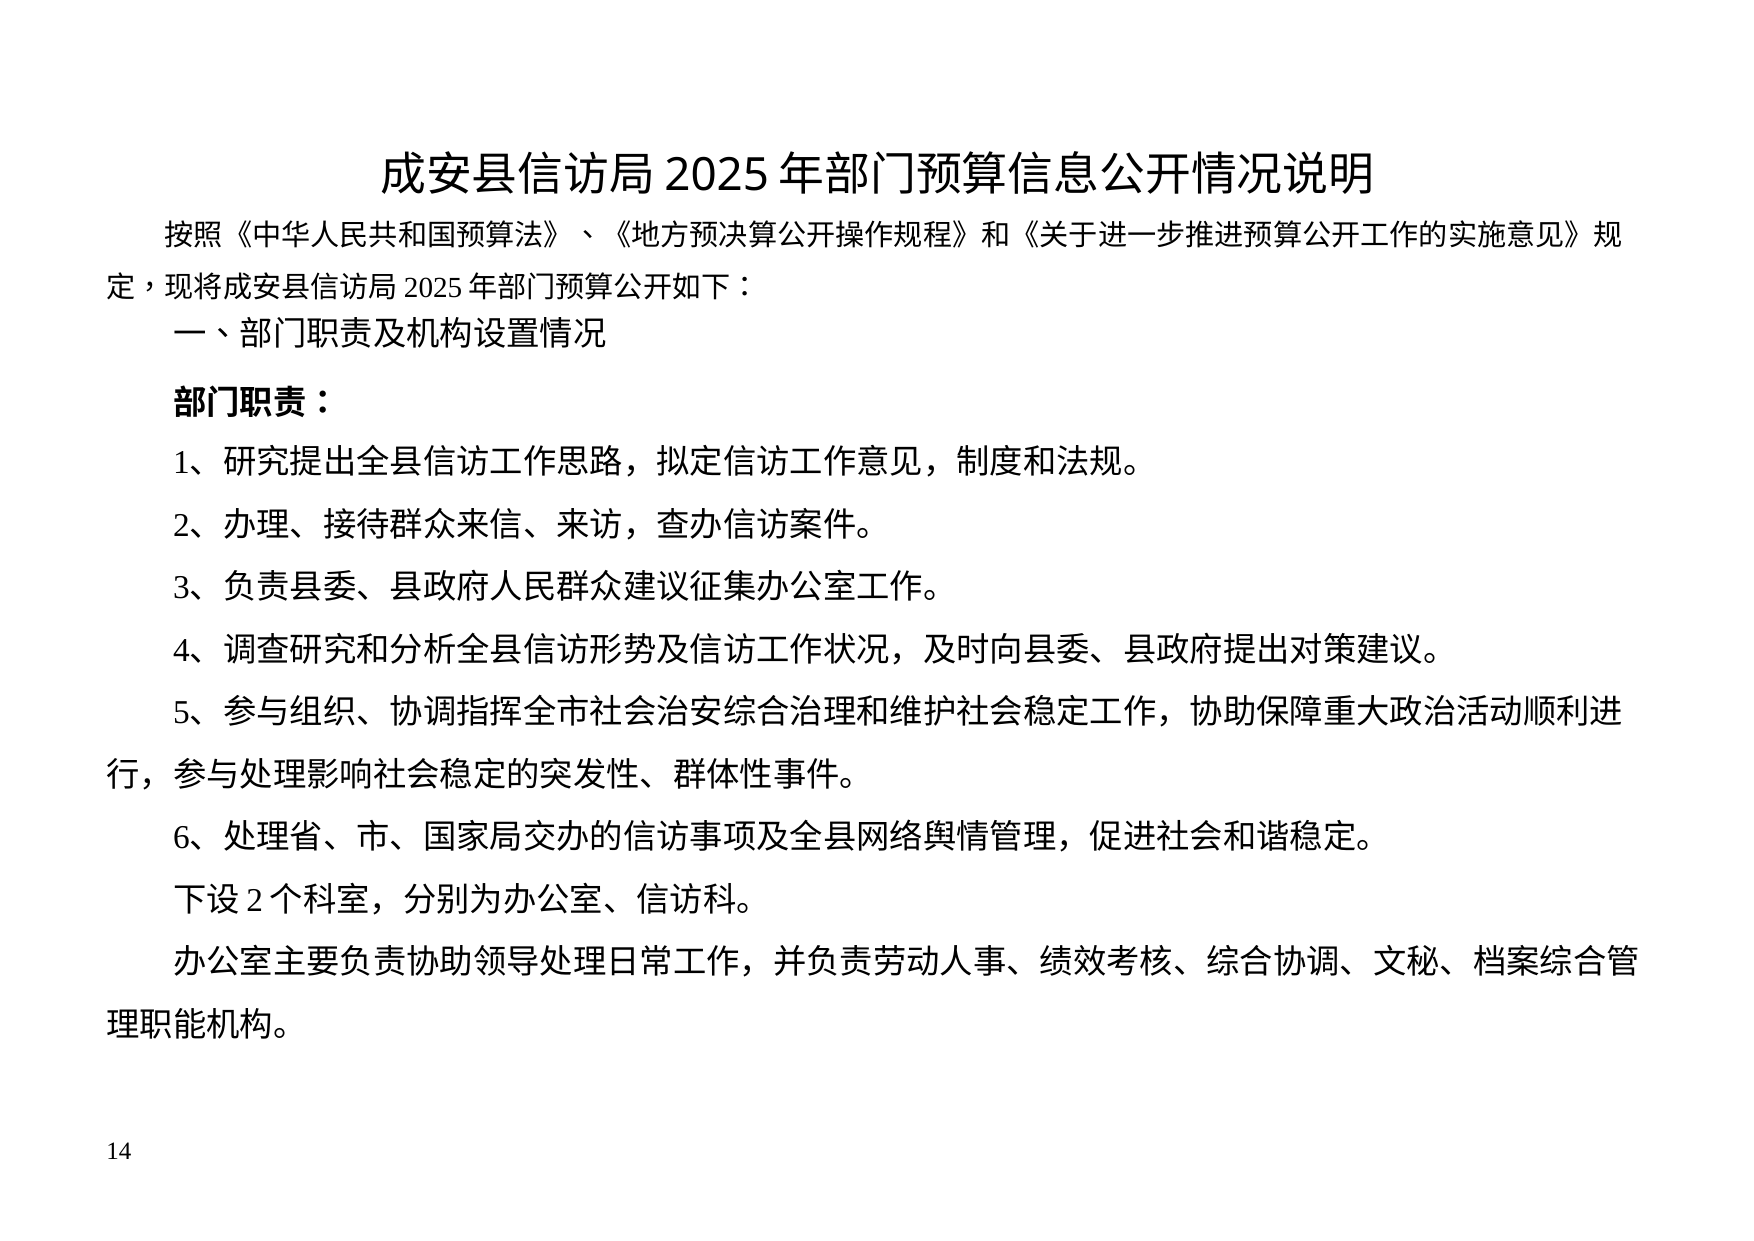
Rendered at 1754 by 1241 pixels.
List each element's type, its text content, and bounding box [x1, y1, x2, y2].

text 4、调查研究和分析全县信访形势及信访工作状况，及时向县委、县政府提出对策建议。 [106, 611, 1648, 674]
text 1、研究提出全县信访工作思路，拟定信访工作意见，制度和法规。 [106, 424, 1648, 486]
text 2、办理、接待群众来信、来访，查办信访案件。 [106, 486, 1648, 549]
text 成安县信访局2025年部门预算信息公开情况说明 [106, 142, 1648, 204]
text 一、部门职责及机构设置情况 [106, 309, 1648, 355]
text 下设2个科室，分别为办公室、信访科。 [106, 861, 1648, 924]
text 办公室主要负责协助领导处理日常工作，并负责劳动人事、绩效考核、综合协调、文秘、档案综合管理职能机构。 [106, 924, 1648, 1049]
text 部门职责： [106, 378, 1648, 424]
text 按照《中华人民共和国预算法》、《地方预决算公开操作规程》和《关于进一步推进预算公开工作的实施意见》规定，现将成安县信访局2025年部门预算公开如下： [106, 204, 1648, 308]
text 5、参与组织、协调指挥全市社会治安综合治理和维护社会稳定工作，协助保障重大政治活动顺利进行，参与处理影响社会稳定的突发性、群体性事件。 [106, 674, 1648, 799]
text 6、处理省、市、国家局交办的信访事项及全县网络舆情管理，促进社会和谐稳定。 [106, 799, 1648, 861]
text 3、负责县委、县政府人民群众建议征集办公室工作。 [106, 549, 1648, 611]
